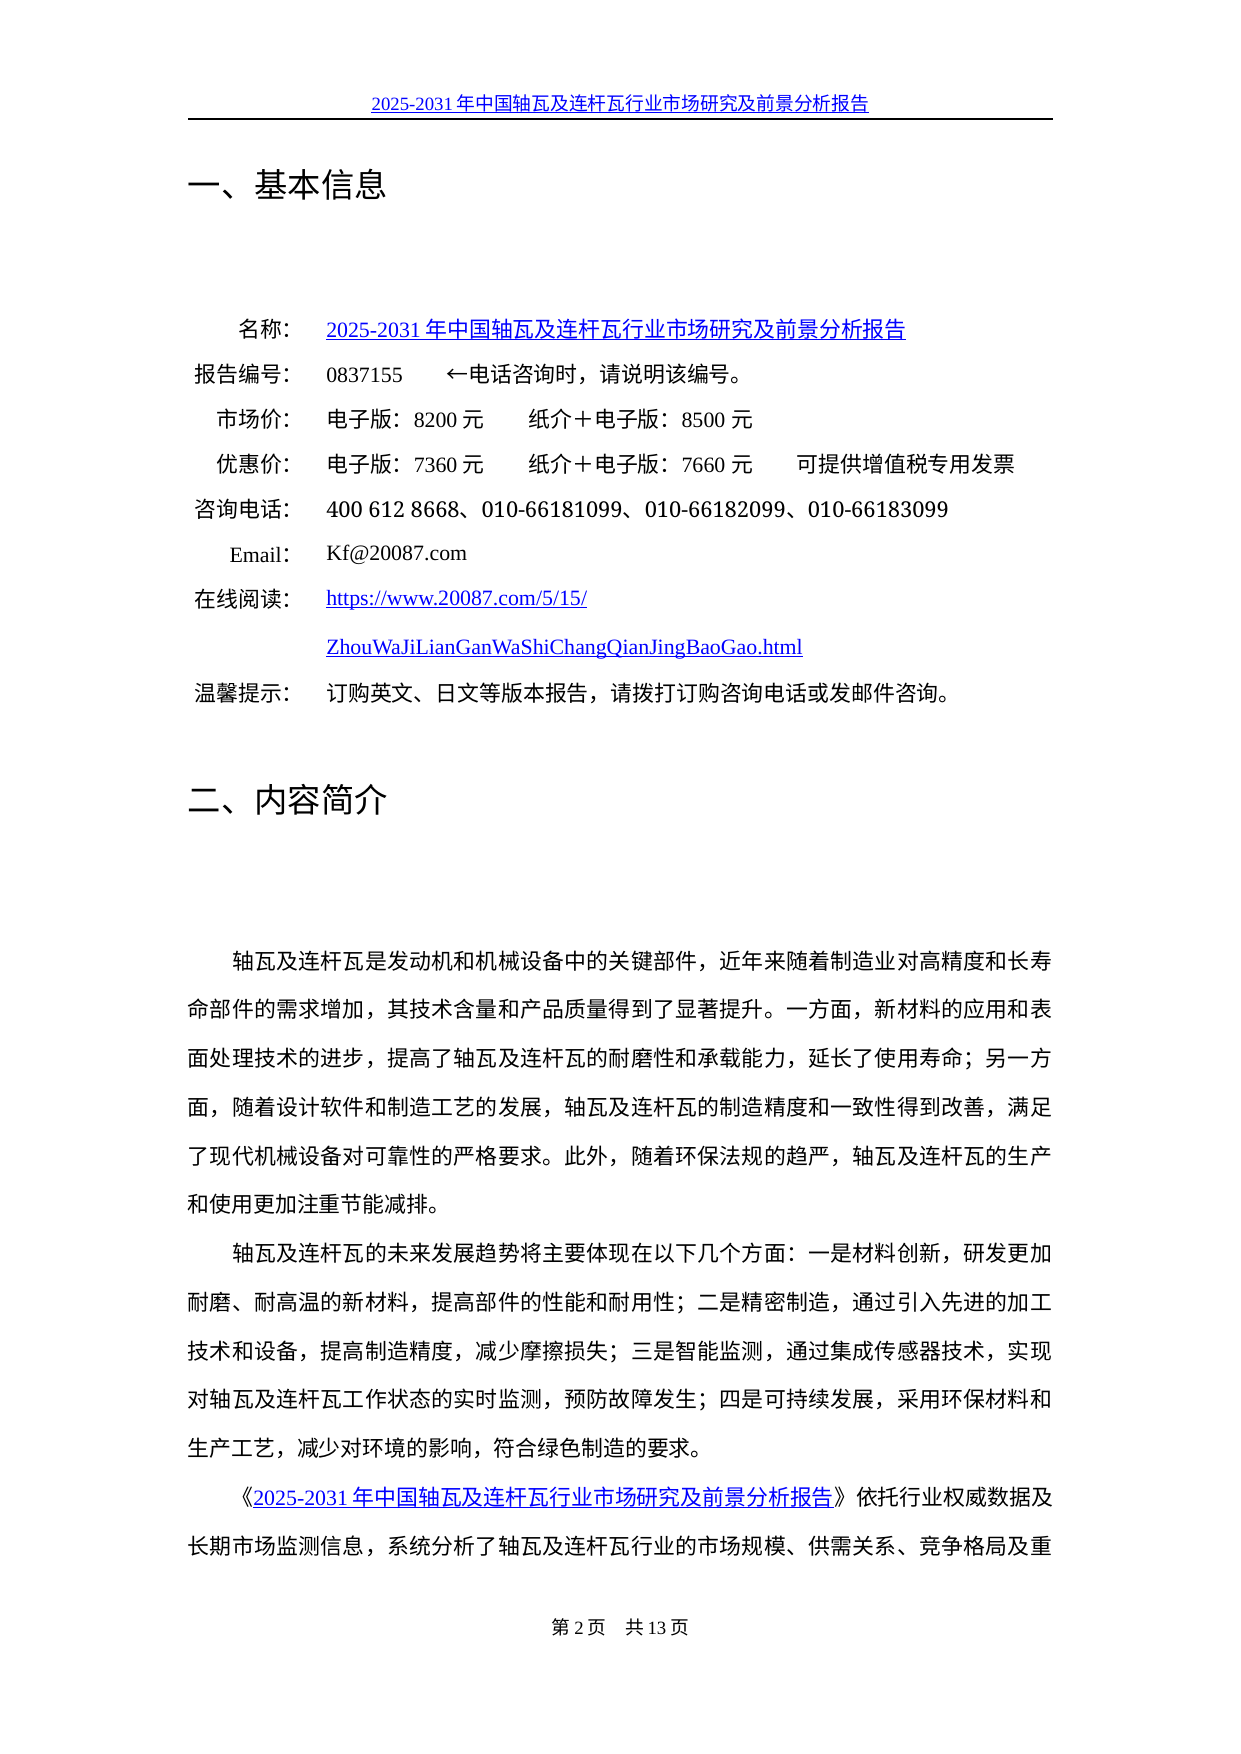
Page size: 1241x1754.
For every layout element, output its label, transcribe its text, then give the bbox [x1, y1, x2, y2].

title 一、基本信息 [187, 150, 1053, 215]
table_cell 咨询电话： [167, 492, 315, 537]
table_header 名称： [167, 312, 315, 357]
table_cell 在线阅读： [167, 582, 315, 675]
table_cell 报告编号： [167, 357, 315, 402]
table_cell Email： [167, 537, 315, 582]
table_header 2025-2031年中国轴瓦及连杆瓦行业市场研究及前景分析报告 [315, 312, 1073, 357]
table_cell 电子版：8200 元 纸介＋电子版：8500 元 [315, 402, 1073, 447]
table_cell [315, 582, 1073, 675]
table_cell 电子版：7360 元 纸介＋电子版：7660 元 可提供增值税专用发票 [315, 447, 1073, 492]
table_cell 0837155 ←电话咨询时，请说明该编号。 [315, 357, 1073, 402]
table_cell 400 612 8668、010-66181099、010-66182099、010-66183099 [315, 492, 1073, 537]
table_cell 市场价： [167, 402, 315, 447]
table_cell 订购英文、日文等版本报告，请拨打订购咨询电话或发邮件咨询。 [315, 675, 1073, 720]
table_cell 温馨提示： [167, 675, 315, 720]
table_cell 优惠价： [167, 447, 315, 492]
table_cell Kf@20087.com [315, 537, 1073, 582]
title 二、内容简介 [187, 766, 1053, 831]
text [187, 943, 1053, 1561]
